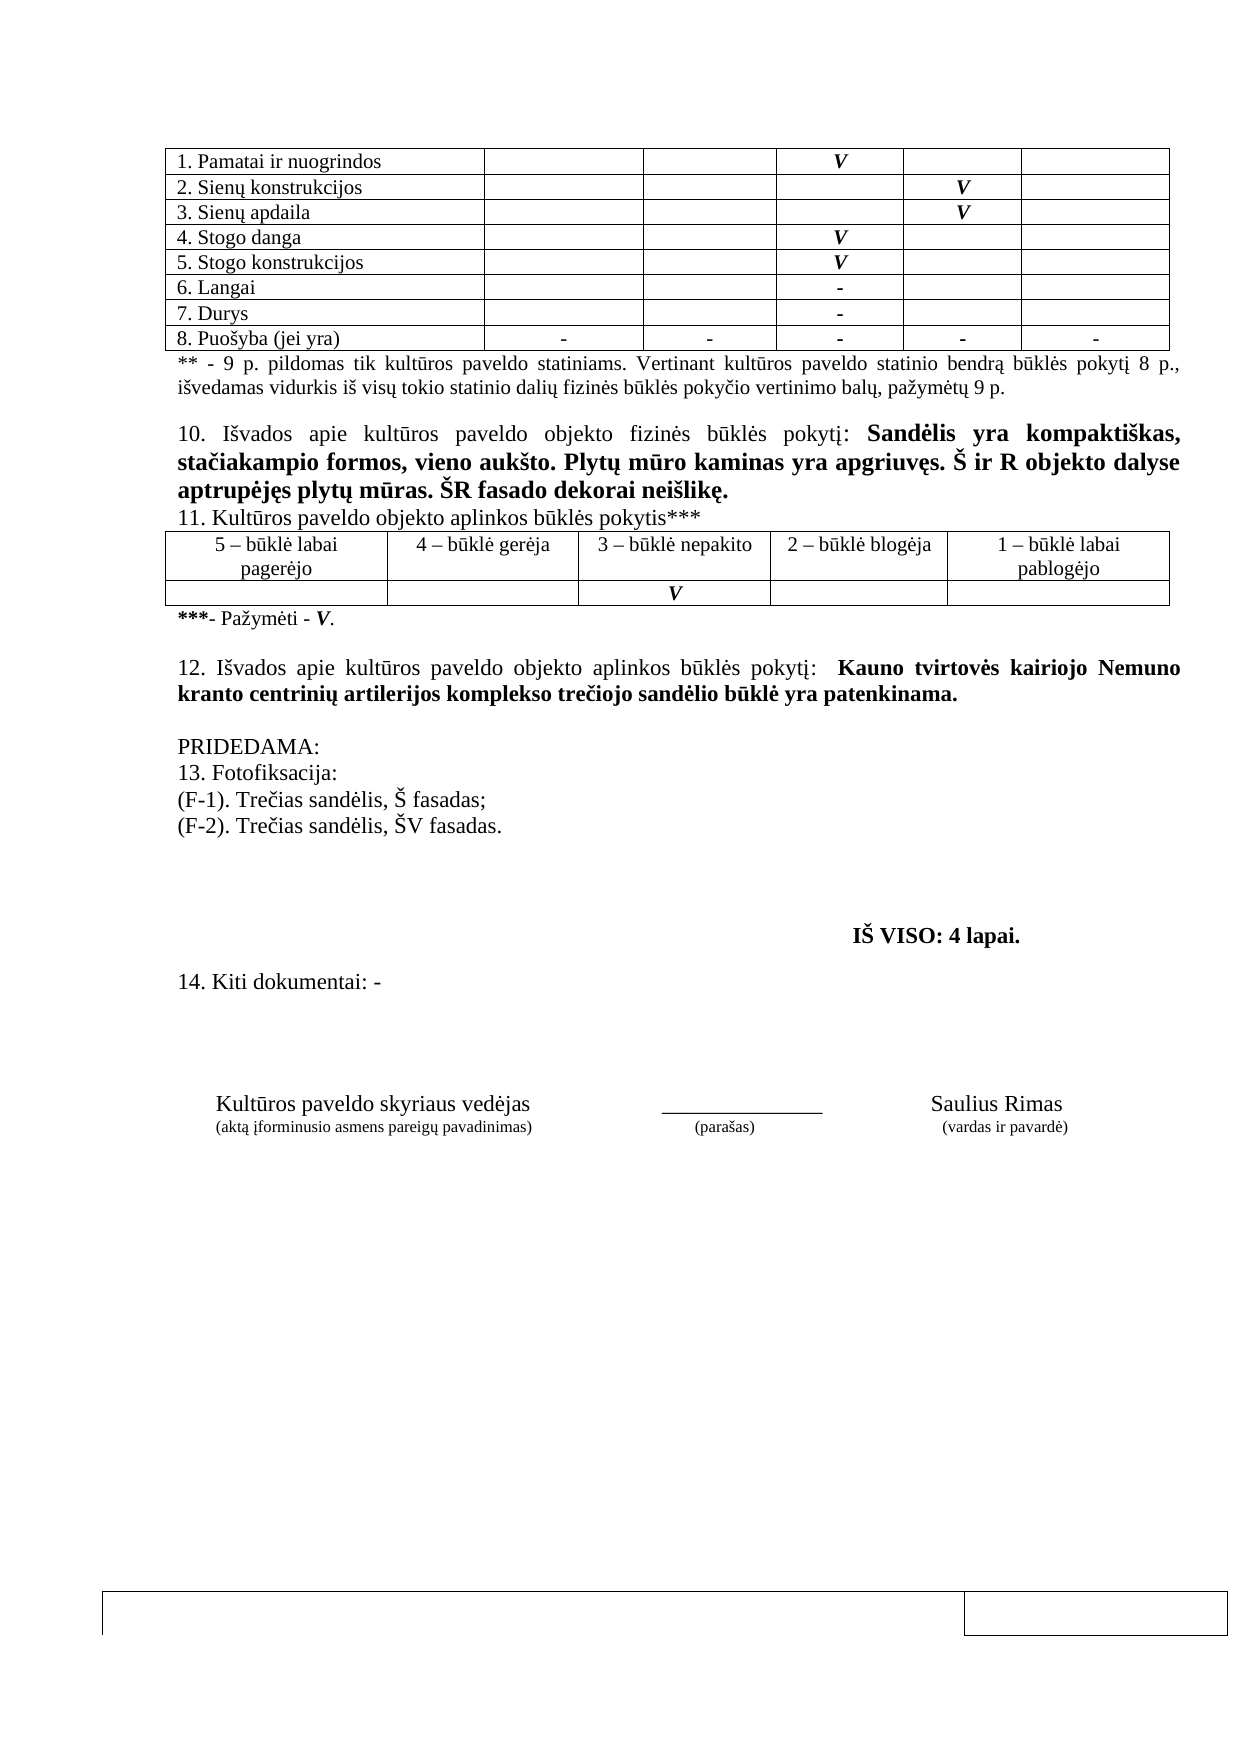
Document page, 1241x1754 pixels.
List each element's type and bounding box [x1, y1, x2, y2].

table_header [965, 1592, 1227, 1635]
table_header [103, 1592, 964, 1635]
